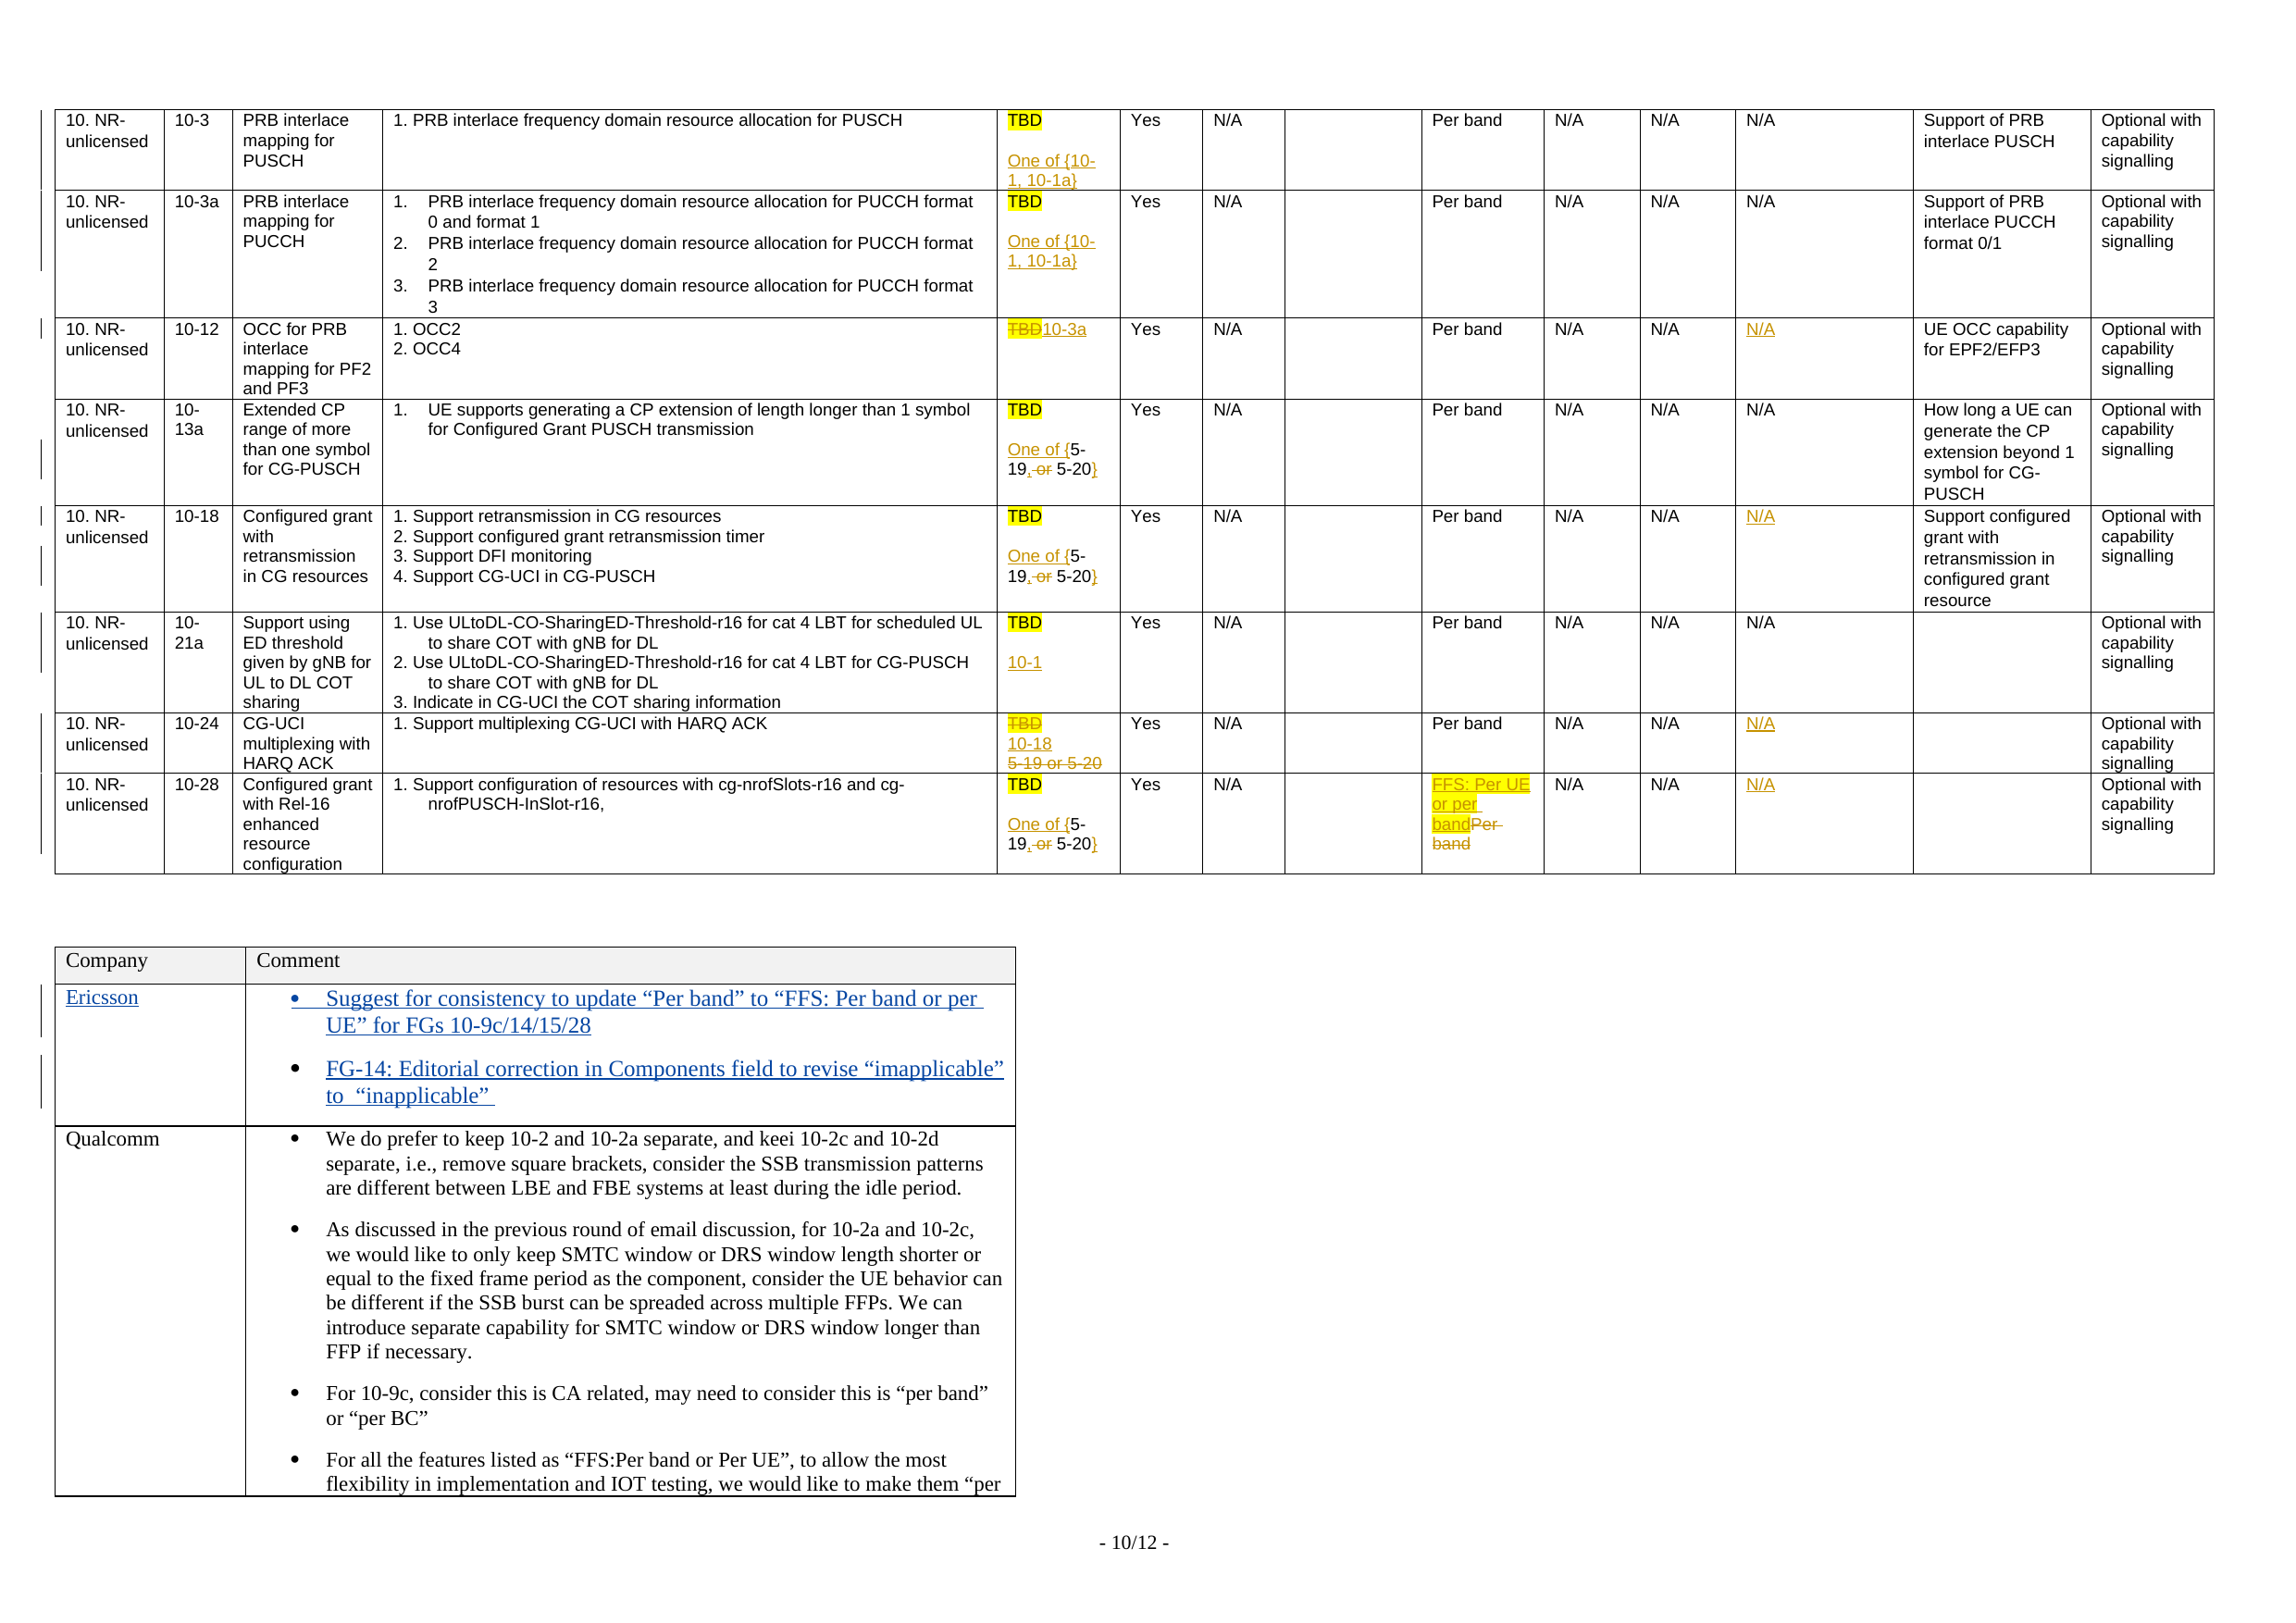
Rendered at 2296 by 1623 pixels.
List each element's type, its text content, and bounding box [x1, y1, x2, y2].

table_cell Yes [1121, 506, 1202, 612]
table_cell TBD 5-19 5-20 [998, 400, 1120, 505]
table_cell 1. Use ULtoDL-CO-SharingED-Threshold-r16 for cat 4 LBT for scheduled UL to share COT with gNB for DL 2. Use ULtoDL-CO-SharingED-Threshold-r16 for cat 4 LBT for CG-PUSCH to share COT with gNB for DL 3. Indicate in CG-UCI the COT sharing information [383, 613, 997, 712]
table_cell Optional with capability signalling [2091, 613, 2214, 712]
table_cell Yes [1121, 318, 1202, 399]
table_cell N/A [1545, 613, 1640, 712]
table_cell 10. NR-unlicensed [56, 613, 164, 712]
table_cell TBD [998, 613, 1120, 712]
table_cell [1285, 110, 1421, 190]
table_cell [246, 1127, 1015, 1495]
table_cell [1914, 774, 2091, 873]
table_cell [1285, 506, 1421, 612]
table_cell Yes [1121, 713, 1202, 773]
table_cell [998, 318, 1120, 399]
table_cell Per band [1422, 506, 1544, 612]
table_cell Support of PRB interlace PUCCH format 0/1 [1914, 191, 2091, 317]
table_cell Optional with capability signalling [2091, 318, 2214, 399]
table_cell 1. Support multiplexing CG-UCI with HARQ ACK [383, 713, 997, 773]
table_cell Configured grant with retransmission in CG resources [233, 506, 382, 612]
table_cell N/A [1545, 400, 1640, 505]
table_cell 10. NR-unlicensed [56, 506, 164, 612]
table_cell N/A [1736, 110, 1913, 190]
table_cell [246, 985, 1015, 1125]
table_cell PRB interlace mapping for PUSCH [233, 110, 382, 190]
table_cell N/A [1203, 713, 1285, 773]
table_cell 1. Support configuration of resources with cg-nrofSlots-r16 and cg-nrofPUSCH-InSlot-r16, [383, 774, 997, 873]
table_cell 10-12 [165, 318, 232, 399]
table_cell [1285, 400, 1421, 505]
table_cell N/A [1203, 774, 1285, 873]
table_cell N/A [1641, 613, 1735, 712]
table_cell 10. NR-unlicensed [56, 318, 164, 399]
table_cell 1. OCC2 2. OCC4 [383, 318, 997, 399]
table_cell Per band [1422, 400, 1544, 505]
table_header Company [56, 948, 245, 984]
table_cell N/A [1641, 713, 1735, 773]
table_cell PRB interlace mapping for PUCCH [233, 191, 382, 317]
table_cell Optional with capability signalling [2091, 191, 2214, 317]
table_cell OCC for PRB interlace mapping for PF2 and PF3 [233, 318, 382, 399]
table_cell Yes [1121, 110, 1202, 190]
table_cell [998, 713, 1120, 773]
table_cell N/A [1545, 110, 1640, 190]
table_cell [56, 985, 245, 1125]
table_cell TBD [998, 191, 1120, 317]
table_cell Optional with capability signalling [2091, 774, 2214, 873]
table_cell Support using ED threshold given by gNB for UL to DL COT sharing [233, 613, 382, 712]
table_cell [1736, 318, 1913, 399]
table_cell Support of PRB interlace PUSCH [1914, 110, 2091, 190]
table_cell N/A [1641, 318, 1735, 399]
table_cell [1736, 713, 1913, 773]
table_cell N/A [1203, 191, 1285, 317]
table_cell Yes [1121, 191, 1202, 317]
table_cell N/A [1736, 400, 1913, 505]
table_cell Optional with capability signalling [2091, 400, 2214, 505]
table_cell N/A [1545, 318, 1640, 399]
table_cell N/A [1545, 713, 1640, 773]
table_cell 1. PRB interlace frequency domain resource allocation for PUSCH [383, 110, 997, 190]
table_cell [1914, 713, 2091, 773]
table_cell [1285, 318, 1421, 399]
table_cell TBD [998, 110, 1120, 190]
table_cell N/A [1641, 774, 1735, 873]
table_cell [1914, 613, 2091, 712]
table_cell Optional with capability signalling [2091, 110, 2214, 190]
table_cell Per band [1422, 191, 1544, 317]
table_cell N/A [1203, 110, 1285, 190]
table_cell UE supports generating a CP extension of length longer than 1 symbol for Configured Grant PUSCH transmission [383, 400, 997, 505]
table_cell N/A [1203, 318, 1285, 399]
table_cell N/A [1641, 191, 1735, 317]
table_header Comment [246, 948, 1015, 984]
table_cell How long a UE can generate the CP extension beyond 1 symbol for CG-PUSCH [1914, 400, 2091, 505]
table_cell 10. NR-unlicensed [56, 191, 164, 317]
table_cell UE OCC capability for EPF2/EFP3 [1914, 318, 2091, 399]
table_cell Per band [1422, 613, 1544, 712]
table_cell 10. NR-unlicensed [56, 400, 164, 505]
table_cell 10. NR-unlicensed [56, 713, 164, 773]
table_cell N/A [1736, 191, 1913, 317]
table_cell N/A [1545, 506, 1640, 612]
table_cell [1285, 613, 1421, 712]
table_cell N/A [1203, 506, 1285, 612]
table_cell CG-UCI multiplexing with HARQ ACK [233, 713, 382, 773]
table_cell N/A [1641, 400, 1735, 505]
table_cell PRB interlace frequency domain resource allocation for PUCCH format 0 and format 1 PRB interlace frequency domain resource allocation for PUCCH format 2 PRB interlace frequency domain resource allocation for PUCCH format 3 [383, 191, 997, 317]
table_cell 10-3 [165, 110, 232, 190]
table_cell Yes [1121, 613, 1202, 712]
table_cell Optional with capability signalling [2091, 506, 2214, 612]
table_cell 10-28 [165, 774, 232, 873]
table_cell 10-21a [165, 613, 232, 712]
table_cell [1736, 506, 1913, 612]
table_cell Per band [1422, 110, 1544, 190]
table_cell 10. NR-unlicensed [56, 774, 164, 873]
table_cell Extended CP range of more than one symbol for CG-PUSCH [233, 400, 382, 505]
table_cell Configured grant with Rel-16 enhanced resource configuration [233, 774, 382, 873]
table_cell Per band [1422, 713, 1544, 773]
table_cell Yes [1121, 774, 1202, 873]
table_cell Support configured grant with retransmission in configured grant resource [1914, 506, 2091, 612]
table_cell Per band [1422, 318, 1544, 399]
table_cell 10-24 [165, 713, 232, 773]
table_cell N/A [1545, 191, 1640, 317]
table_cell 10-13a [165, 400, 232, 505]
table_cell N/A [1736, 613, 1913, 712]
table_cell TBD 5-19 5-20 [998, 506, 1120, 612]
table_cell 10. NR-unlicensed [56, 110, 164, 190]
table_cell N/A [1641, 506, 1735, 612]
table_cell TBD 5-19 5-20 [998, 774, 1120, 873]
table_cell N/A [1203, 613, 1285, 712]
table_cell 10-18 [165, 506, 232, 612]
table_cell Qualcomm [56, 1127, 245, 1495]
table_cell [1422, 774, 1544, 873]
table_cell [1285, 774, 1421, 873]
table_cell 1. Support retransmission in CG resources 2. Support configured grant retransmission timer 3. Support DFI monitoring 4. Support CG-UCI in CG-PUSCH [383, 506, 997, 612]
table_cell N/A [1203, 400, 1285, 505]
table_cell Optional with capability signalling [2091, 713, 2214, 773]
table_cell 10-3a [165, 191, 232, 317]
table_cell N/A [1641, 110, 1735, 190]
table_cell N/A [1545, 774, 1640, 873]
table_cell [1736, 774, 1913, 873]
table_cell Yes [1121, 400, 1202, 505]
table_cell [1285, 191, 1421, 317]
table_cell [1285, 713, 1421, 773]
